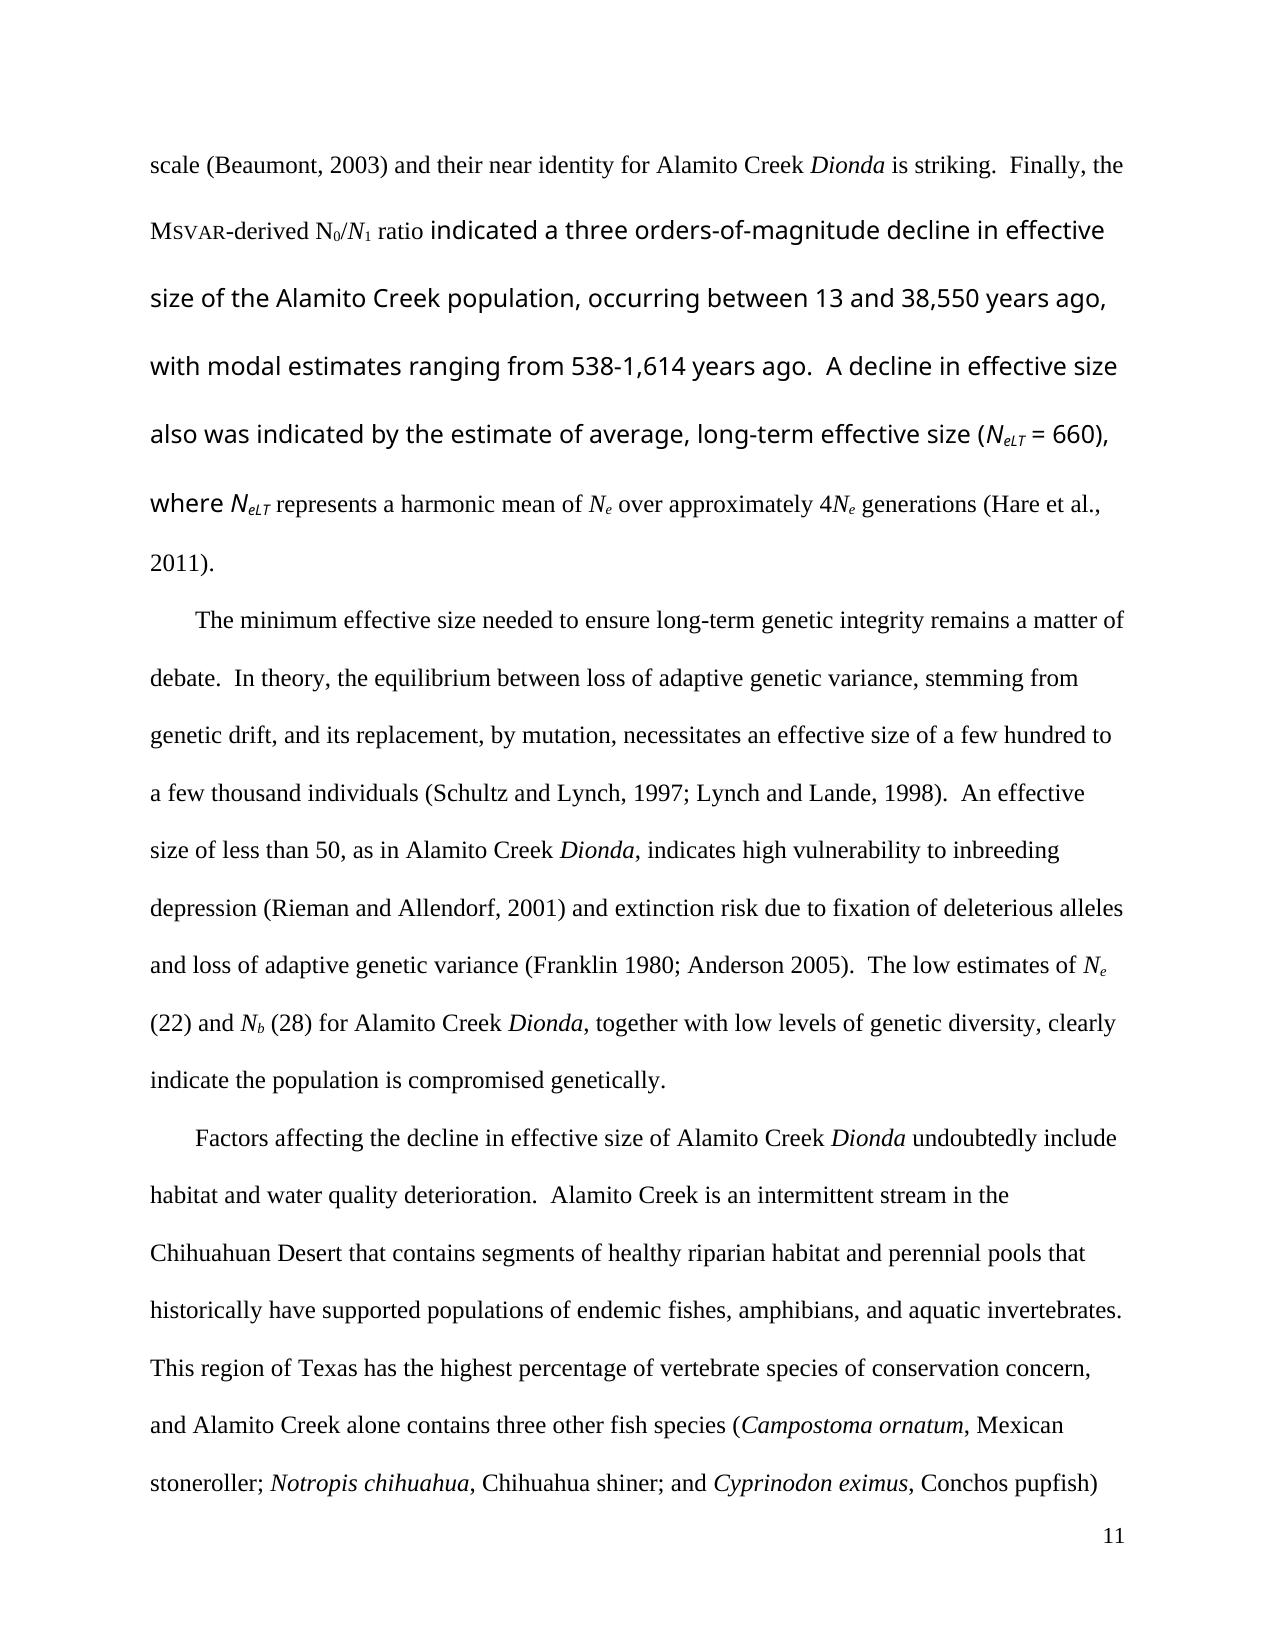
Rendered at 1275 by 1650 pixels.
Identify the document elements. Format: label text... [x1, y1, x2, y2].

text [150, 1123, 1125, 1497]
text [150, 150, 1125, 577]
text The minimum effective size needed to ensure long-term genetic integrity remains a matter of debate. In theory, the equilibrium between loss of adaptive genetic variance, stemming from genetic drift, and its replacement, by mutation, necessitates an effective size of a few hundred to a few thousand individuals (Schultz and Lynch, 1997; Lynch and Lande, 1998). An effective size of less than 50, as in Alamito Creek Dionda, indicates high vulnerability to inbreeding depression (Rieman and Allendorf, 2001) and extinction risk due to fixation of deleterious alleles and loss of adaptive genetic variance (Franklin 1980; Anderson 2005). The low estimates of Ne (22) and Nb (28) for Alamito Creek Dionda, together with low levels of genetic diversity, clearly indicate the population is compromised genetically. [150, 606, 1125, 1094]
